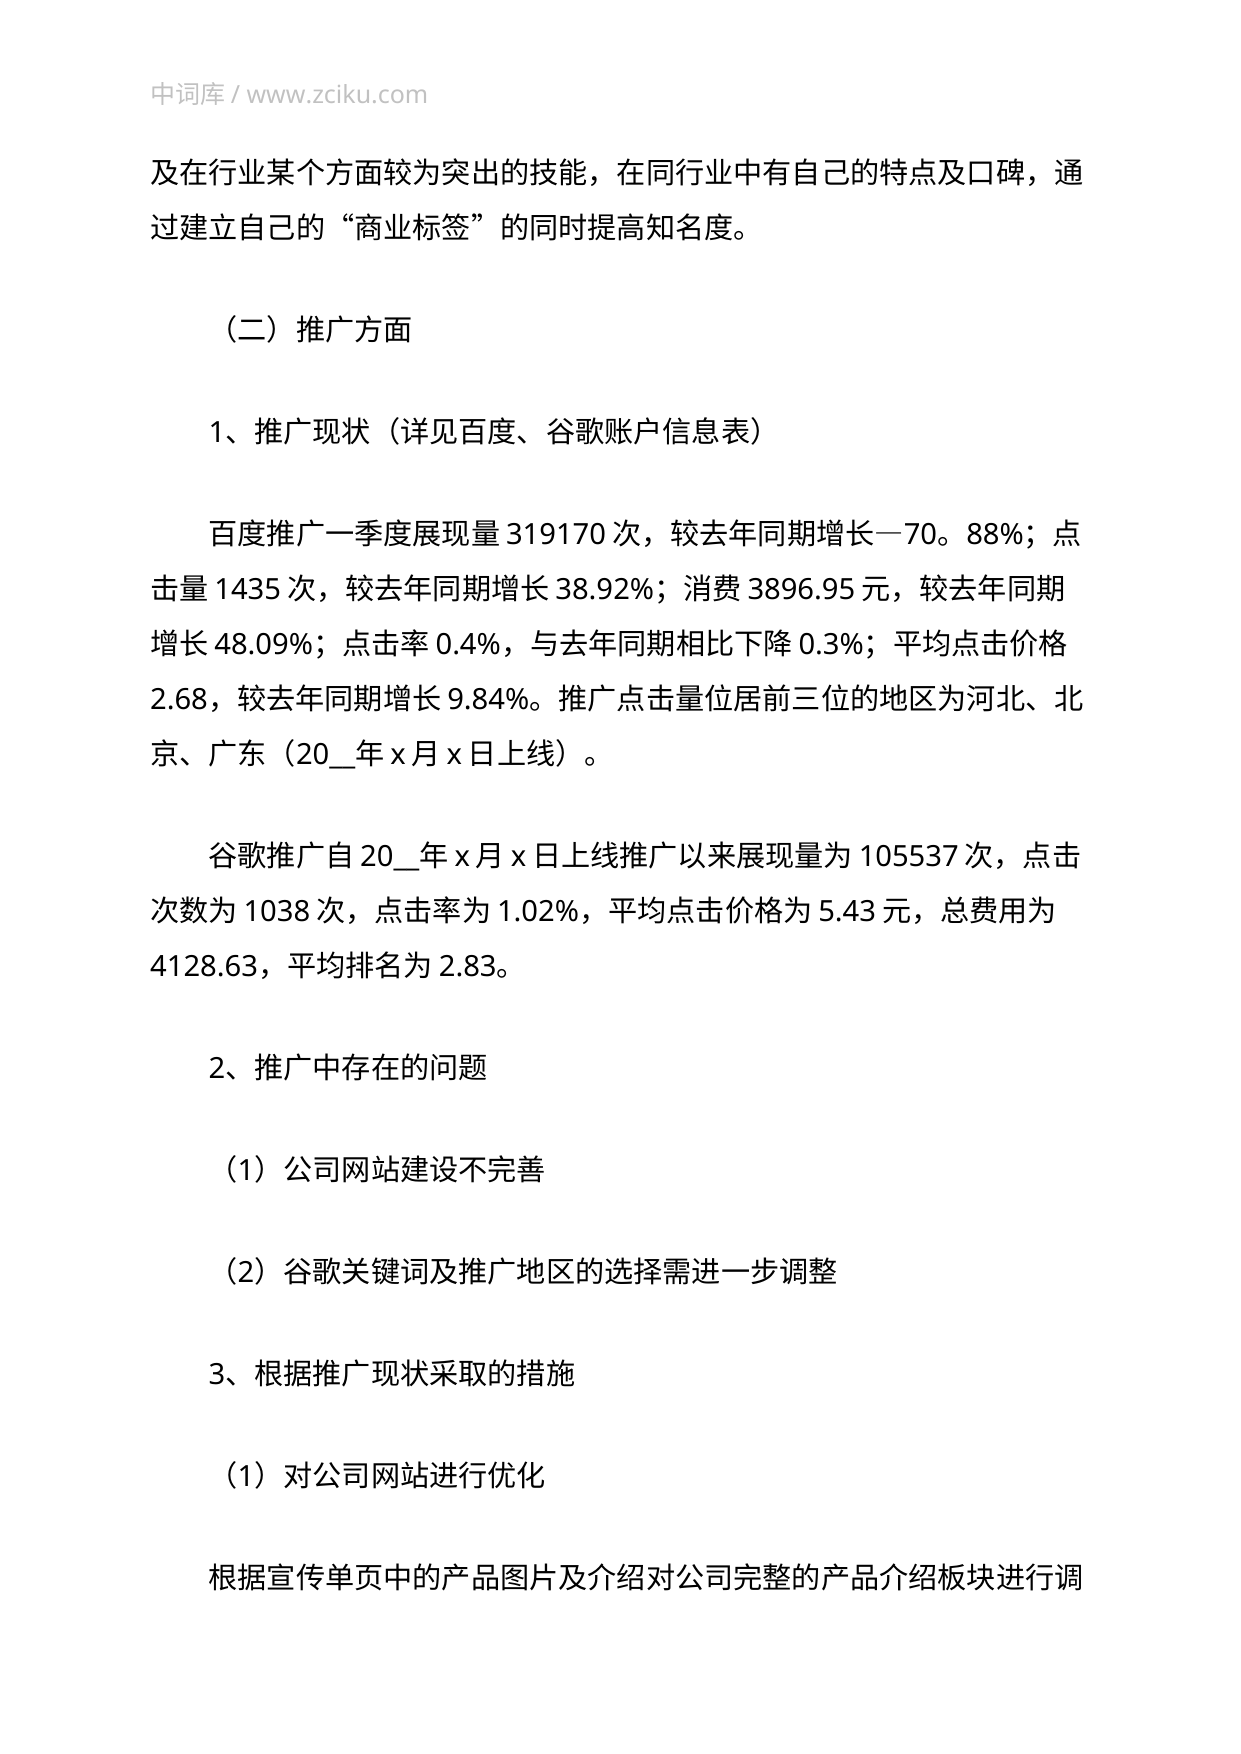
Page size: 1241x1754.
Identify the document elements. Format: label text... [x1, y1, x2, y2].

text 2、推广中存在的问题 [150, 1044, 1090, 1087]
text 百度推广一季度展现量319170次，较去年同期增长—70。88%；点击量1435次，较去年同期增长38.92%；消费3896.95元，较去年同期增长48.09%；点击率0.4%，与去年同期相比下降0.3%；平均点击价格2.68，较去年同期增长9.84%。推广点击量位居前三位的地区为河北、北京、广东（20__年x月x日上线）。 [150, 510, 1090, 773]
text 谷歌推广自20__年x月x日上线推广以来展现量为105537次，点击次数为1038次，点击率为1.02%，平均点击价格为5.43元，总费用为4128.63，平均排名为2.83。 [150, 832, 1090, 985]
text （二）推广方面 [150, 307, 1090, 349]
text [150, 1554, 1090, 1597]
text （1）对公司网站进行优化 [150, 1452, 1090, 1495]
text 1、推广现状（详见百度、谷歌账户信息表） [150, 408, 1090, 451]
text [150, 150, 1090, 247]
text （1）公司网站建设不完善 [150, 1146, 1090, 1189]
text 3、根据推广现状采取的措施 [150, 1350, 1090, 1393]
text （2）谷歌关键词及推广地区的选择需进一步调整 [150, 1248, 1090, 1291]
